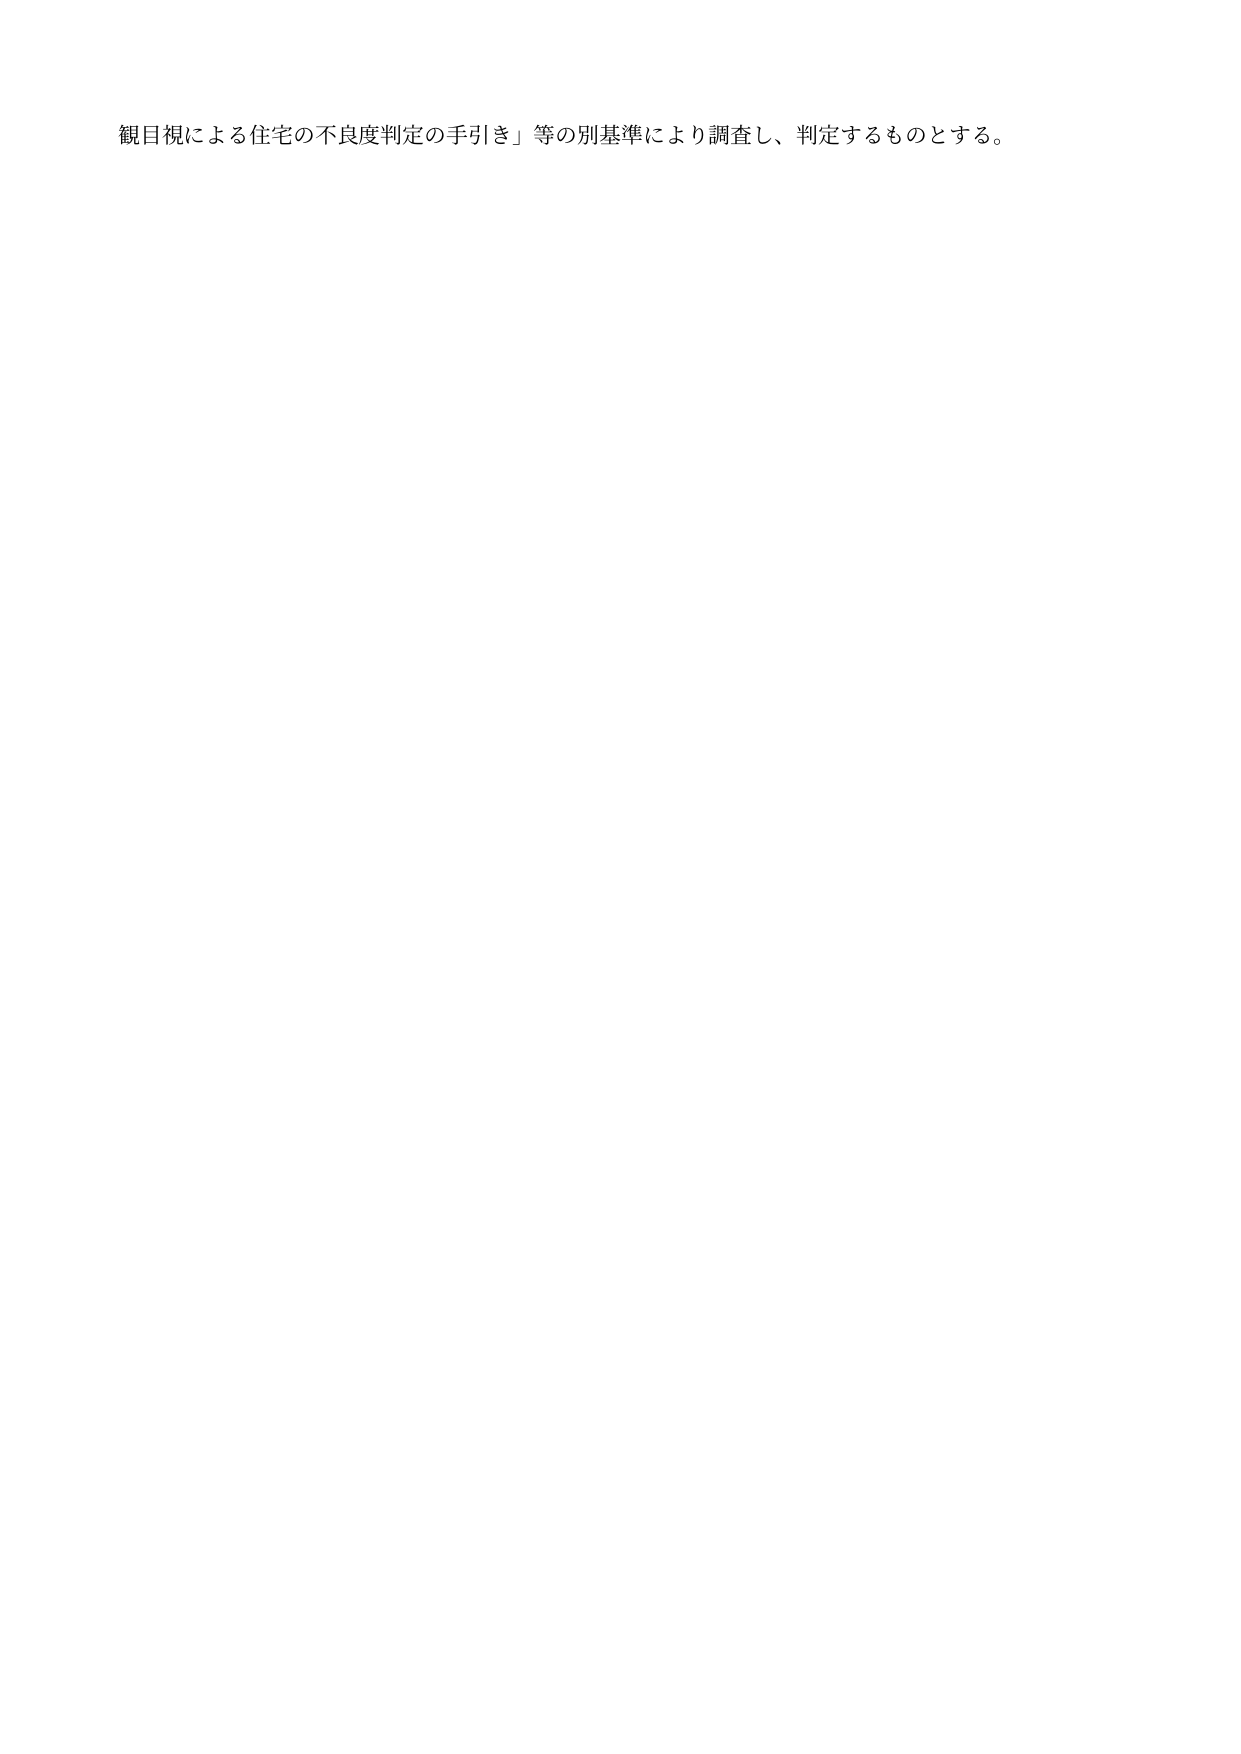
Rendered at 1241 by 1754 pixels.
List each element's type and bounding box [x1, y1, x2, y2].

text [118, 118, 1122, 149]
